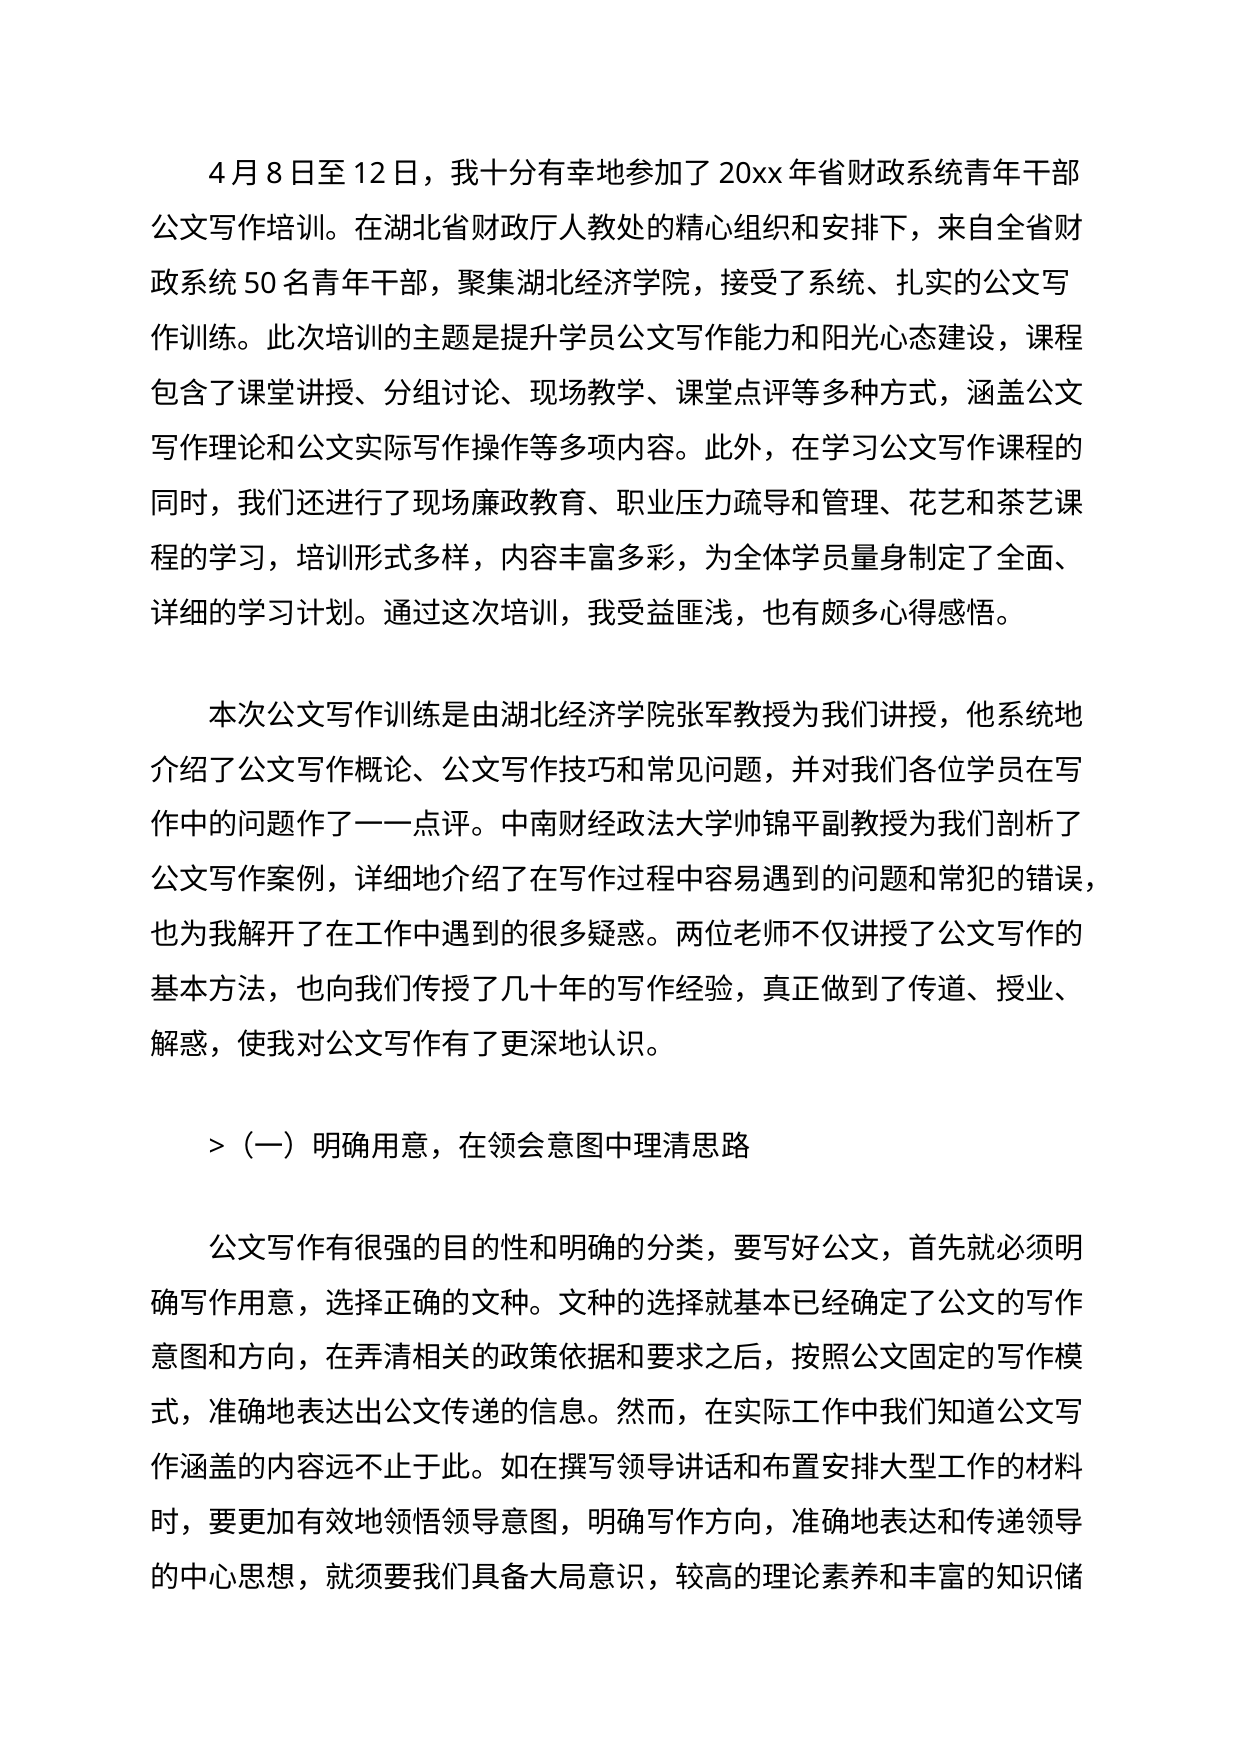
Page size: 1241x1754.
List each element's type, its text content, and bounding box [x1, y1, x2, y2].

text 4月8日至12日，我十分有幸地参加了20xx年省财政系统青年干部公文写作培训。在湖北省财政厅人教处的精心组织和安排下，来自全省财政系统50名青年干部，聚集湖北经济学院，接受了系统、扎实的公文写作训练。此次培训的主题是提升学员公文写作能力和阳光心态建设，课程包含了课堂讲授、分组讨论、现场教学、课堂点评等多种方式，涵盖公文写作理论和公文实际写作操作等多项内容。此外，在学习公文写作课程的同时，我们还进行了现场廉政教育、职业压力疏导和管理、花艺和茶艺课程的学习，培训形式多样，内容丰富多彩，为全体学员量身制定了全面、详细的学习计划。通过这次培训，我受益匪浅，也有颇多心得感悟。 [150, 150, 1090, 632]
text 本次公文写作训练是由湖北经济学院张军教授为我们讲授，他系统地介绍了公文写作概论、公文写作技巧和常见问题，并对我们各位学员在写作中的问题作了一一点评。中南财经政法大学帅锦平副教授为我们剖析了公文写作案例，详细地介绍了在写作过程中容易遇到的问题和常犯的错误，也为我解开了在工作中遇到的很多疑惑。两位老师不仅讲授了公文写作的基本方法，也向我们传授了几十年的写作经验，真正做到了传道、授业、解惑，使我对公文写作有了更深地认识。 [150, 691, 1090, 1063]
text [150, 1224, 1090, 1596]
text >（一）明确用意，在领会意图中理清思路 [150, 1122, 1090, 1165]
